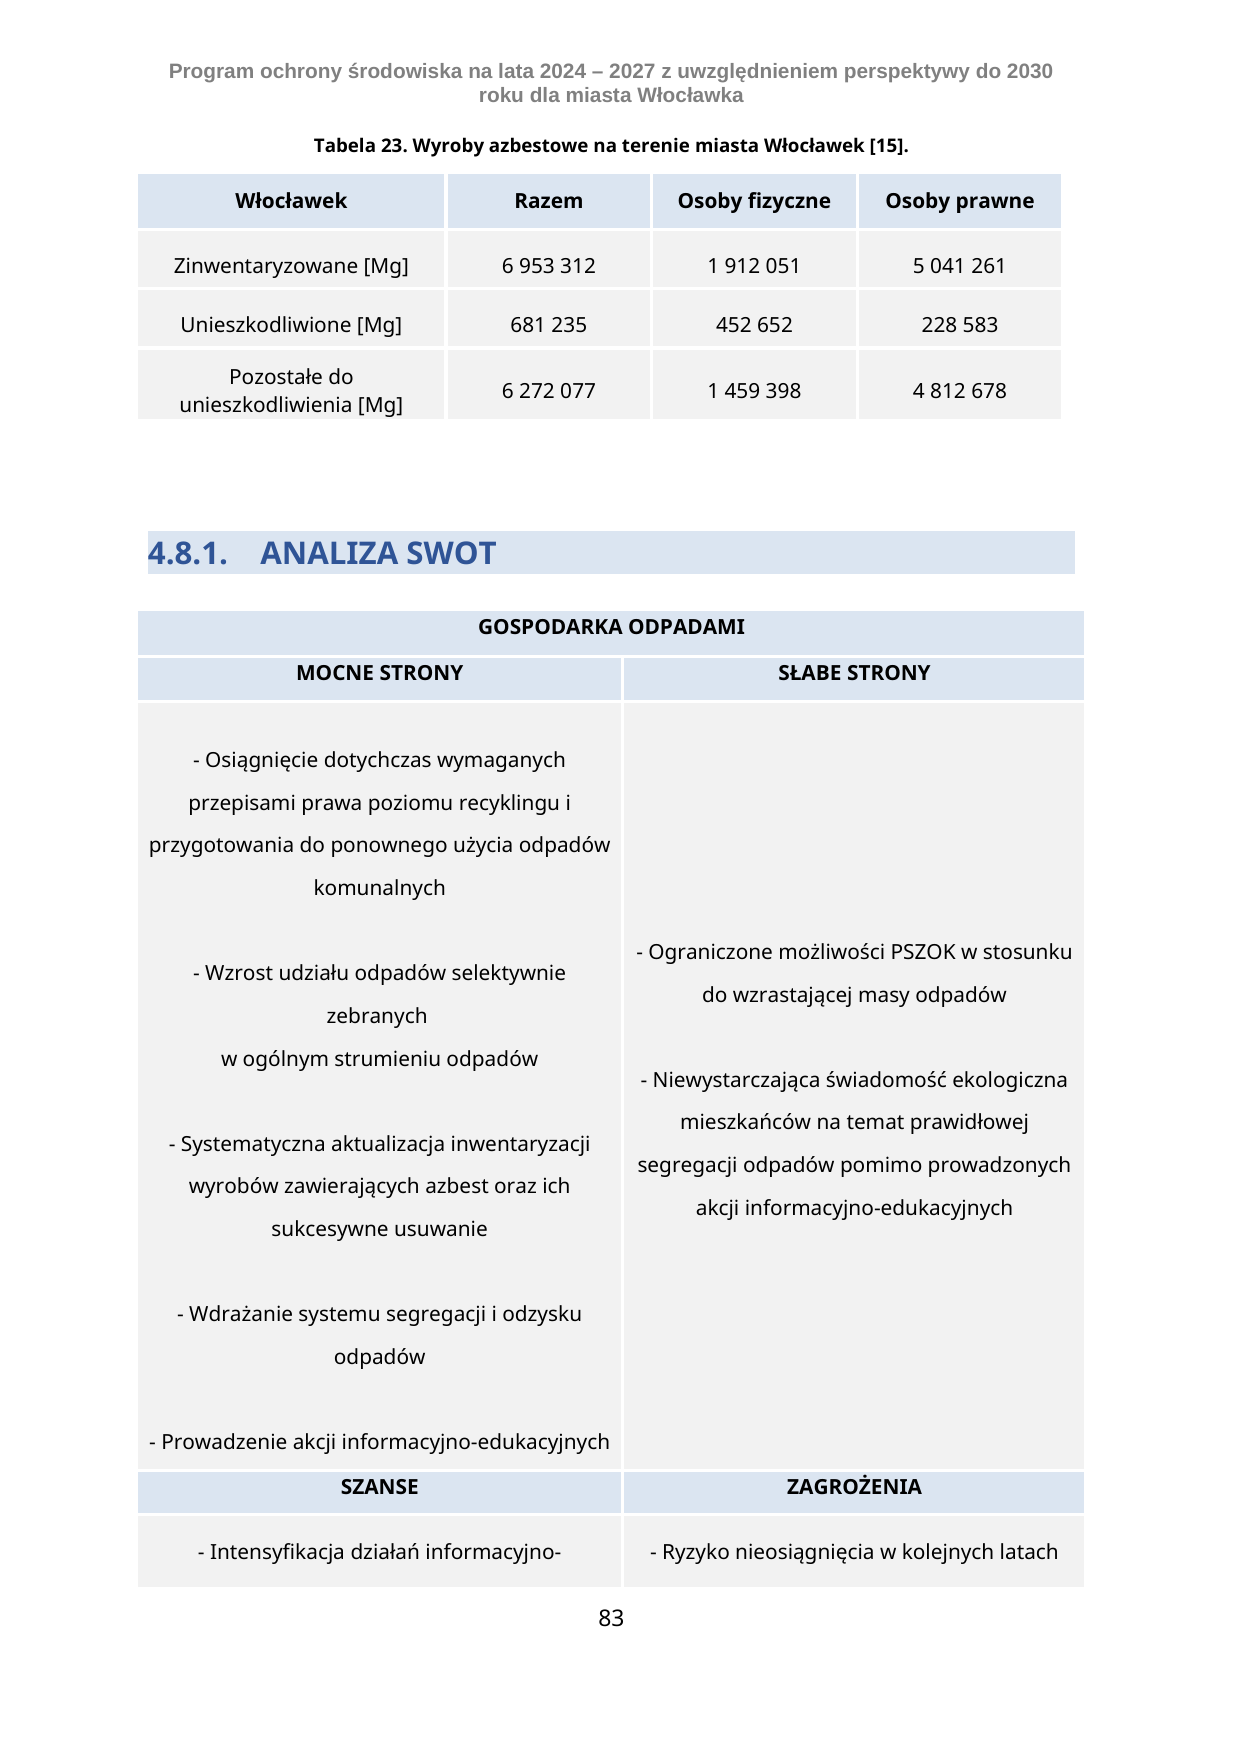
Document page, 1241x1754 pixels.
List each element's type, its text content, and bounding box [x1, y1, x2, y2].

table_cell 5 041 261 [859, 231, 1061, 287]
table_cell 6 272 077 [448, 350, 650, 419]
table_cell ZAGROŻENIA [624, 1472, 1084, 1513]
table_cell 6 953 312 [448, 231, 650, 287]
table_cell 681 235 [448, 290, 650, 346]
table_header Osoby prawne [859, 174, 1061, 228]
table_cell Unieszkodliwione [Mg] [138, 290, 444, 346]
table_cell MOCNE STRONY [138, 658, 621, 700]
list ANALIZA SWOT [148, 531, 1075, 574]
table_cell SŁABE STRONY [624, 658, 1084, 700]
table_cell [624, 1516, 1084, 1587]
table_header GOSPODARKA ODPADAMI [138, 611, 1084, 655]
table_header Włocławek [138, 174, 444, 228]
table_cell 1 912 051 [653, 231, 856, 287]
table_cell 228 583 [859, 290, 1061, 346]
table_header Razem [448, 174, 650, 228]
table_cell - Ograniczone możliwości PSZOK w stosunku do wzrastającej masy odpadów - Niewystarczająca świadomość ekologiczna mieszkańców na temat prawidłowej segregacji odpadów pomimo prowadzonych akcji informacyjno-edukacyjnych [624, 703, 1084, 1469]
table_cell Zinwentaryzowane [Mg] [138, 231, 444, 287]
table_cell Pozostałe do unieszkodliwienia [Mg] [138, 350, 444, 419]
table_header Osoby fizyczne [653, 174, 856, 228]
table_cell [138, 1516, 621, 1587]
table_cell SZANSE [138, 1472, 621, 1513]
table_cell 452 652 [653, 290, 856, 346]
table_cell - Osiągnięcie dotychczas wymaganych przepisami prawa poziomu recyklingu i przygotowania do ponownego użycia odpadów komunalnych - Wzrost udziału odpadów selektywnie zebranych w ogólnym strumieniu odpadów - Systematyczna aktualizacja inwentaryzacji wyrobów zawierających azbest oraz ich sukcesywne usuwanie - Wdrażanie systemu segregacji i odzysku odpadów - Prowadzenie akcji informacyjno-edukacyjnych [138, 703, 621, 1469]
text Tabela 23. Wyroby azbestowe na terenie miasta Włocławek [15]. [148, 133, 1075, 158]
table_cell 1 459 398 [653, 350, 856, 419]
table_cell 4 812 678 [859, 350, 1061, 419]
